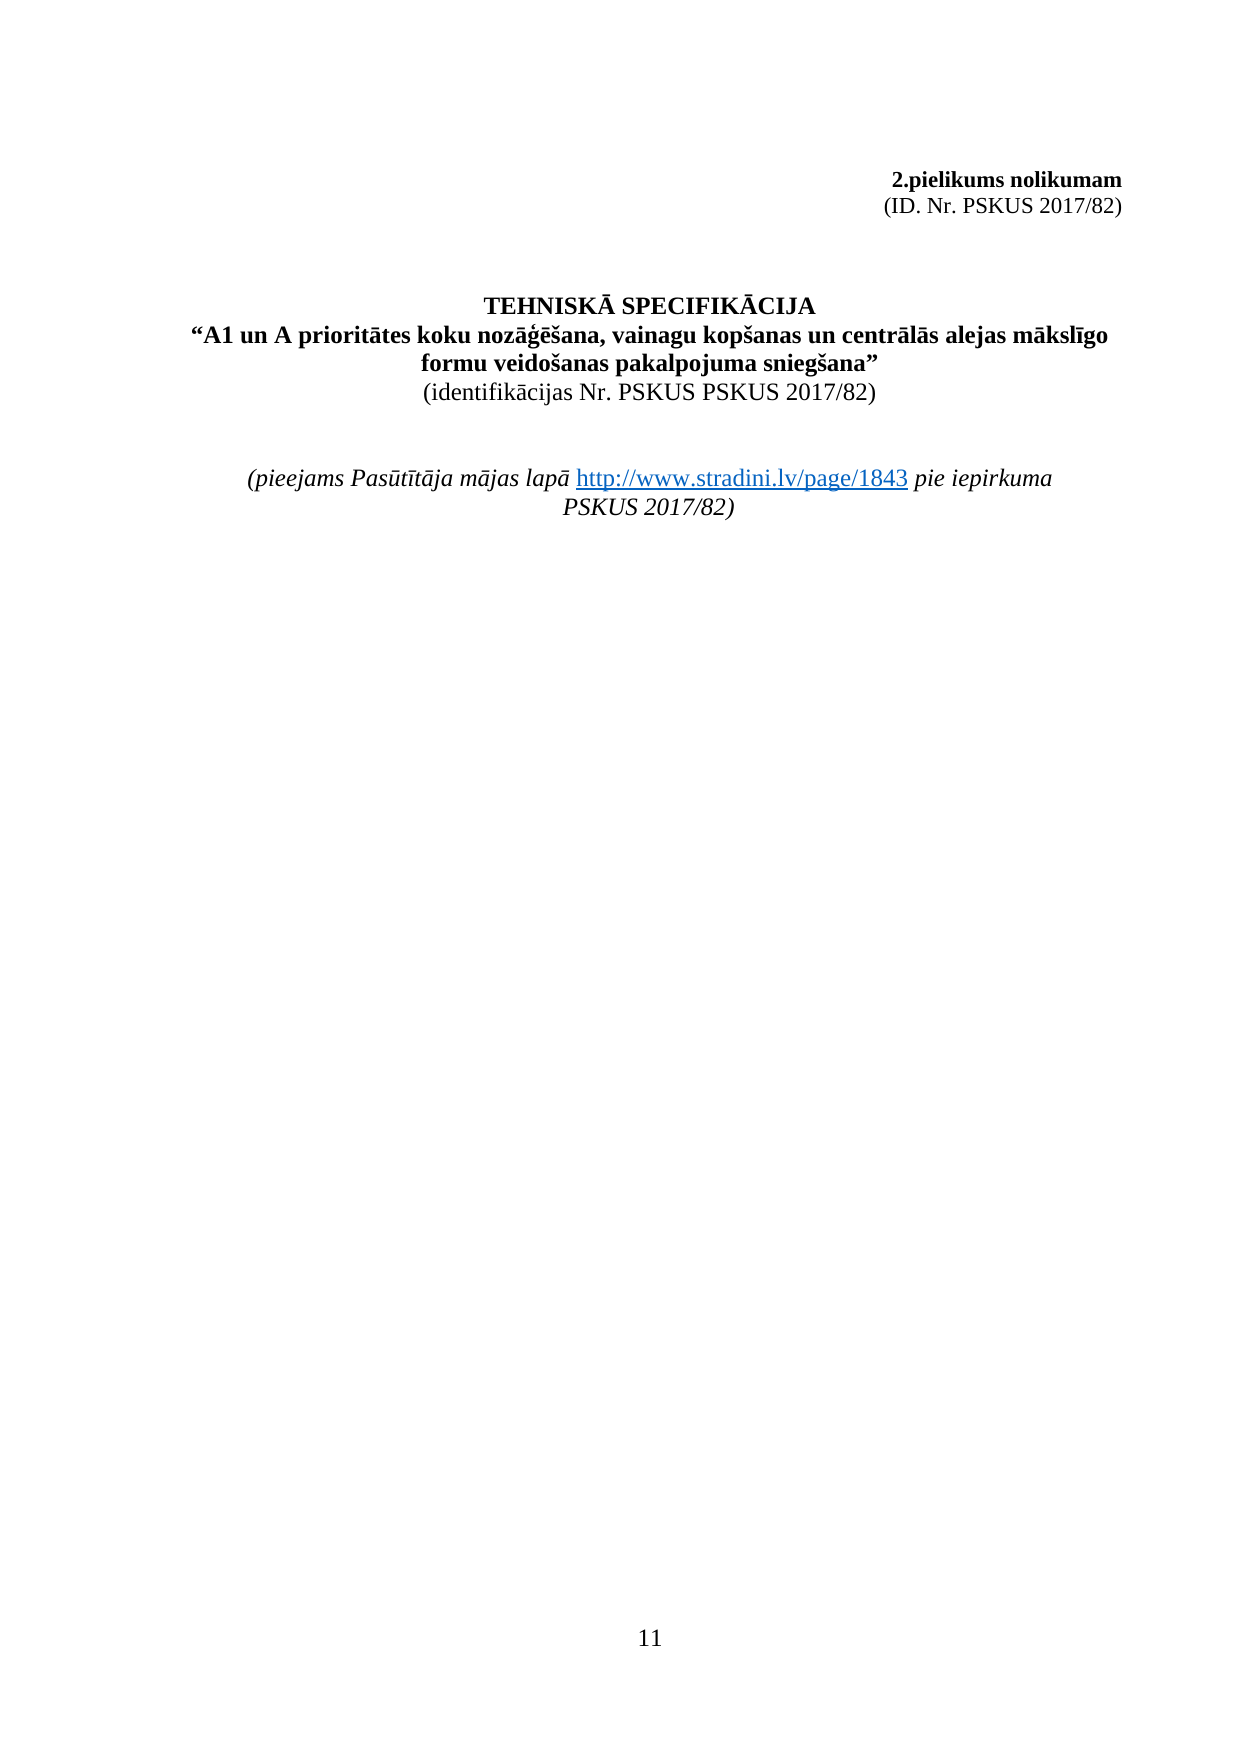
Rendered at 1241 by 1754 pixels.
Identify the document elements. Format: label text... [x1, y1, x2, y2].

text (identifikācijas Nr. PSKUS PSKUS 2017/82) [177, 377, 1122, 406]
text “A1 un A prioritātes koku nozāģēšana, vainagu kopšanas un centrālās alejas mākslīgo formu veidošanas pakalpojuma sniegšana” [177, 320, 1122, 377]
text (pieejams Pasūtītāja mājas lapā http://www.stradini.lv/page/1843 pie iepirkuma [177, 463, 1122, 492]
text (ID. Nr. PSKUS 2017/82) [177, 193, 1122, 219]
text 2.pielikums nolikumam [177, 166, 1122, 193]
text PSKUS 2017/82) [177, 492, 1122, 521]
text TEHNISKĀ SPECIFIKĀCIJA [177, 291, 1122, 320]
